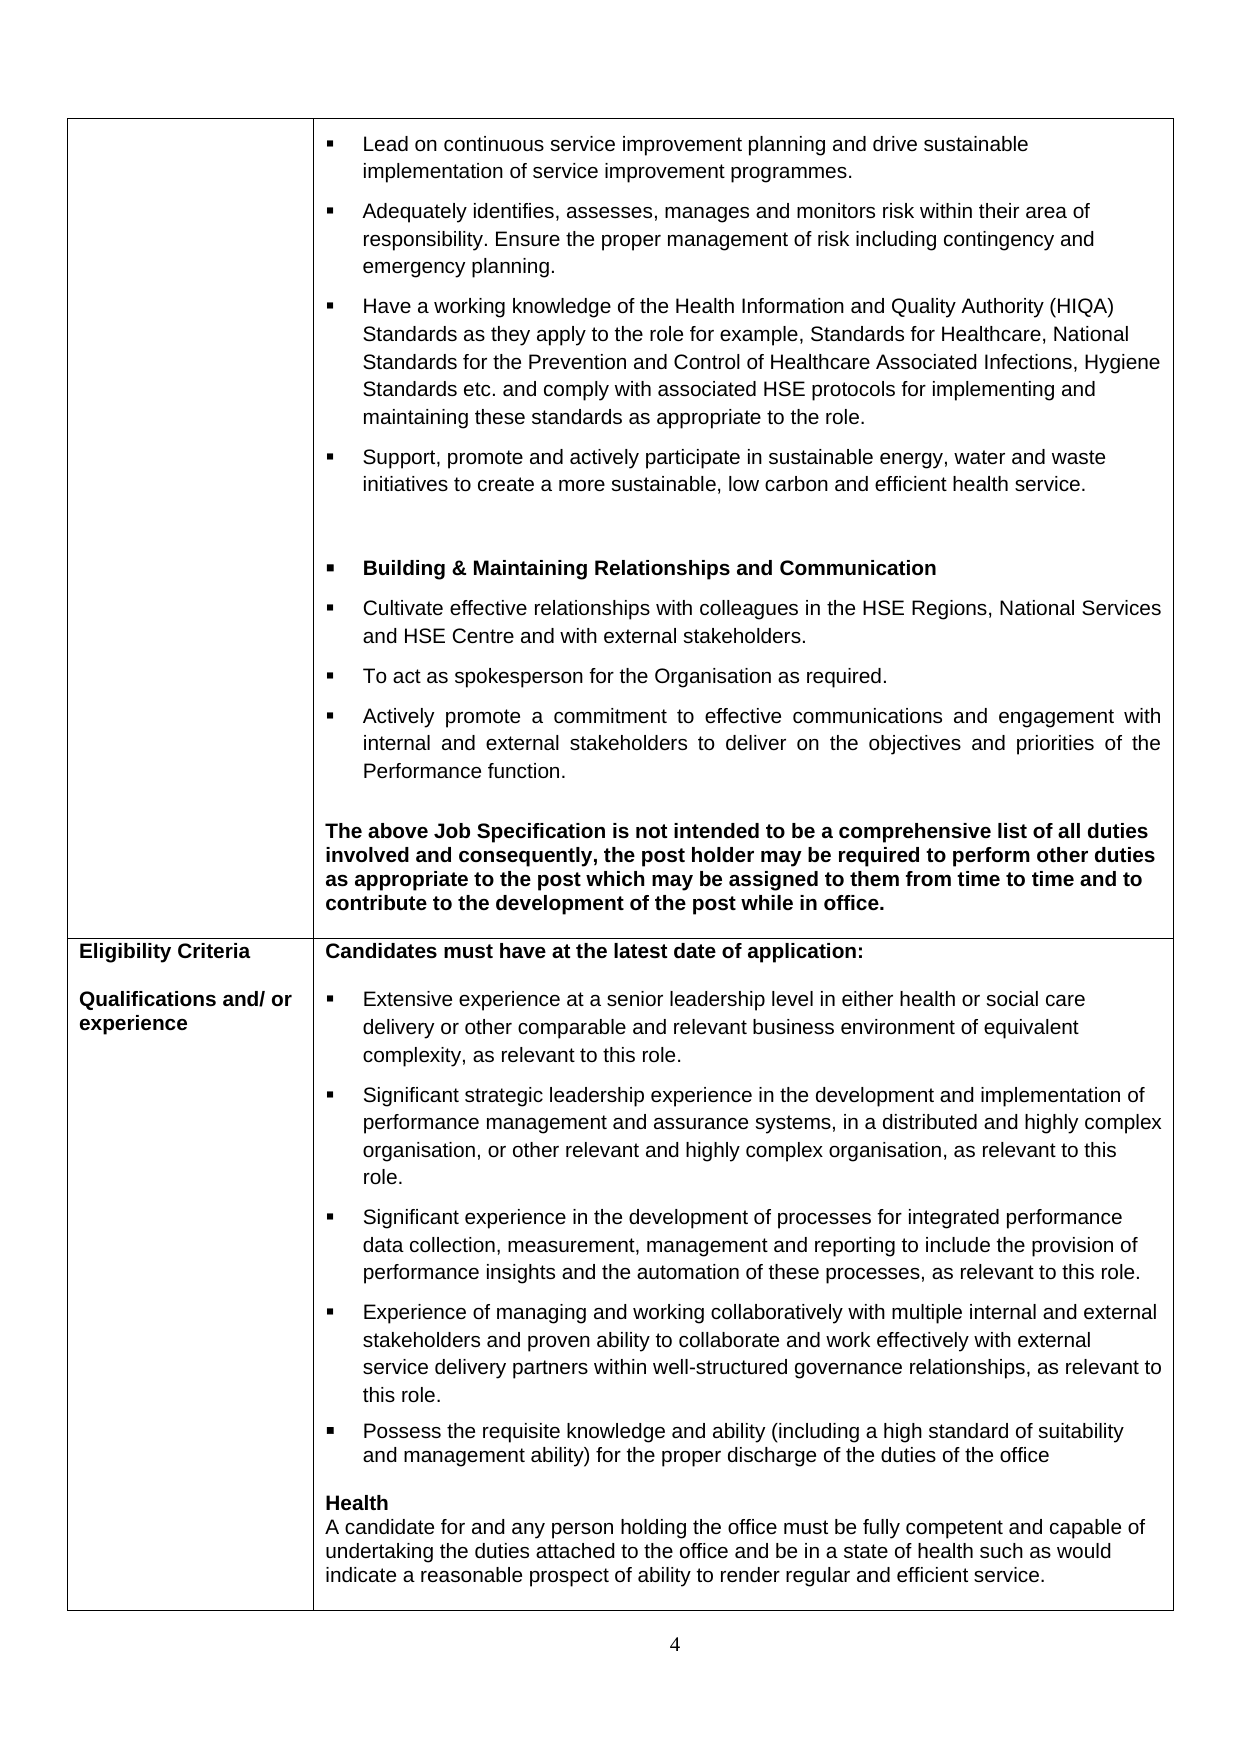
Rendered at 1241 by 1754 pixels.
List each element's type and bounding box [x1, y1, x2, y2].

table_cell [68, 119, 313, 938]
table_cell [314, 119, 1173, 938]
table_cell [314, 939, 1173, 1610]
table_cell [68, 939, 313, 1610]
